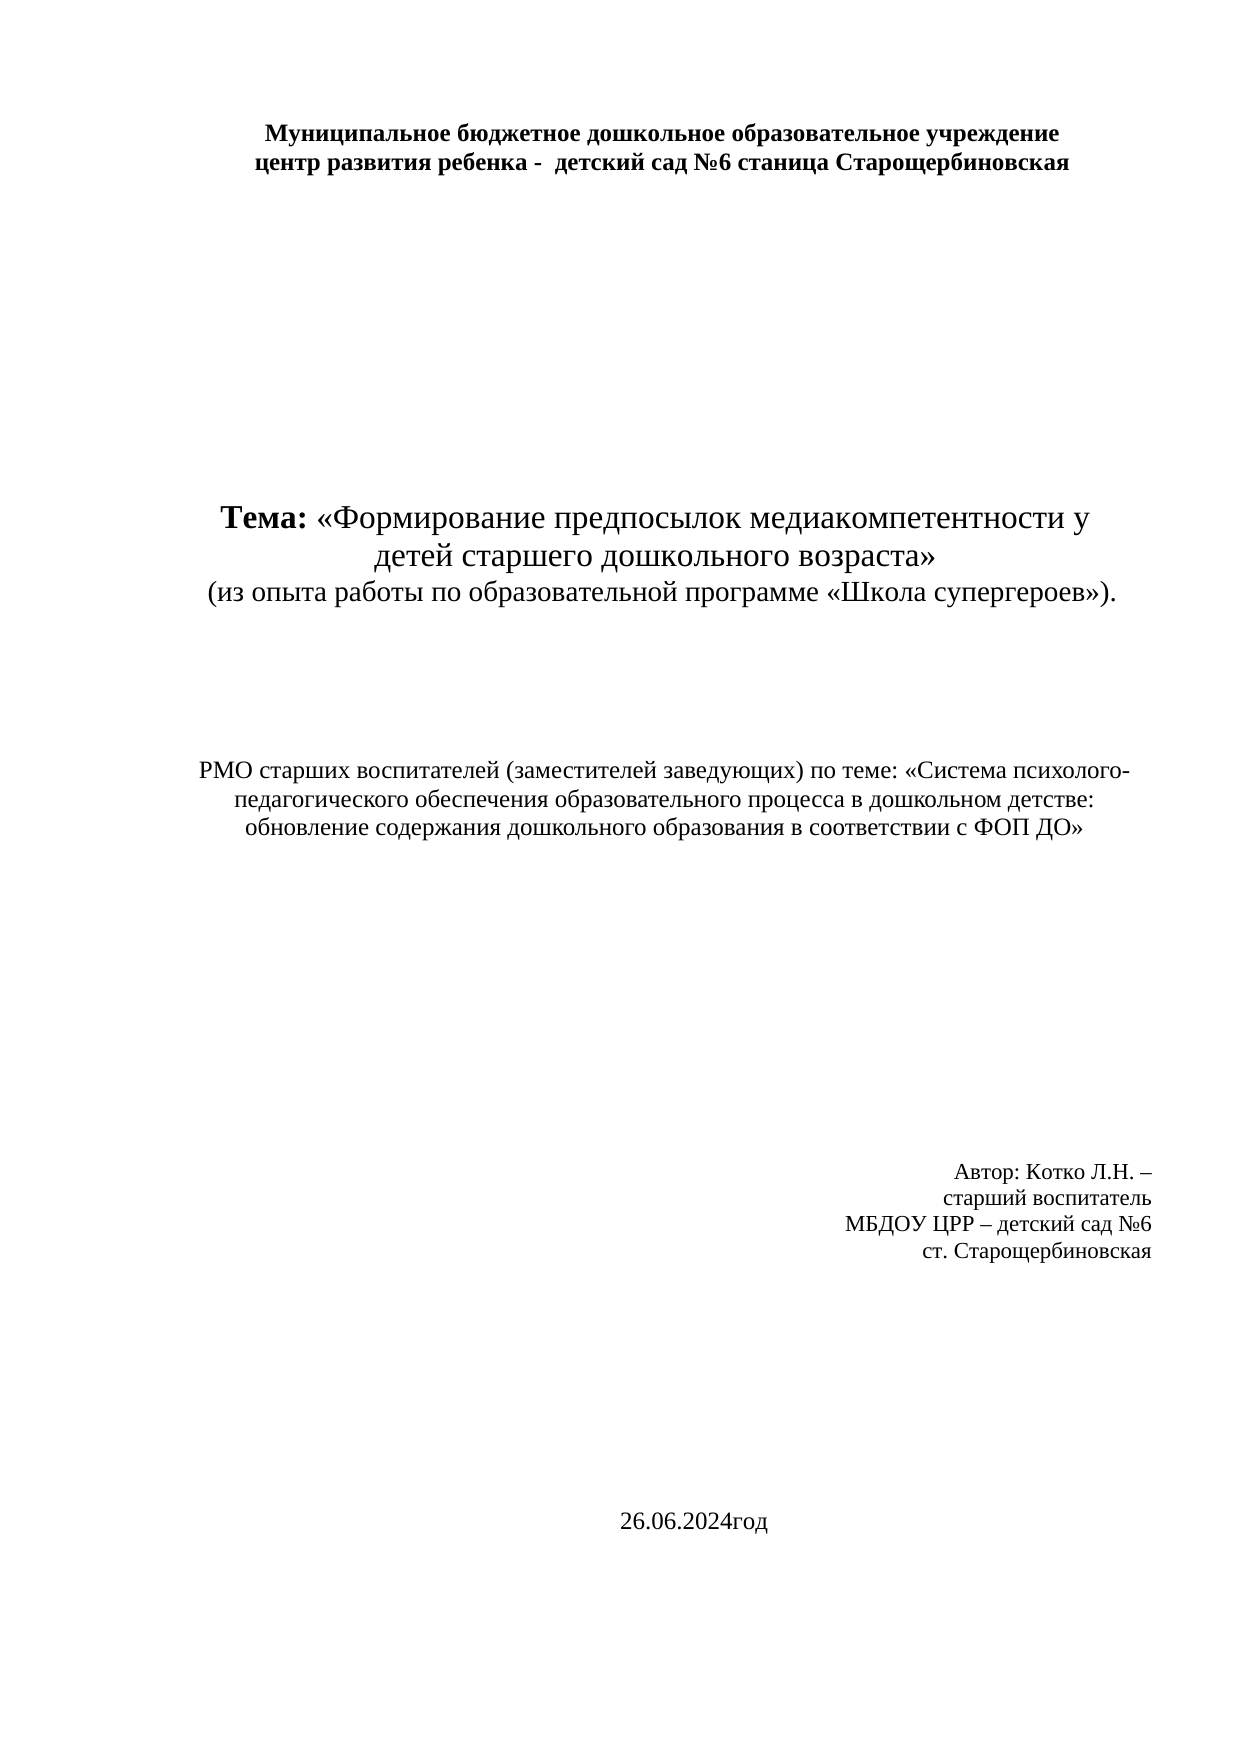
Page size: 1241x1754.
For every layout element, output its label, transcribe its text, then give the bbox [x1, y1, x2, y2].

text ст. Старощербиновская [177, 1237, 1152, 1263]
text Тема: «Формирование предпосылок медиакомпетентности у детей старшего дошкольного возраста» [177, 497, 1133, 574]
text старший воспитатель [177, 1184, 1152, 1211]
text МБДОУ ЦРР – детский сад №6 [177, 1211, 1152, 1237]
text Автор: Котко Л.Н. – [177, 1158, 1152, 1184]
text РМО старших воспитателей (заместителей заведующих) по теме: «Система психолого-педагогического обеспечения образовательного процесса в дошкольном детстве: обновление содержания дошкольного образования в соответствии с ФОП ДО» [177, 755, 1152, 841]
text 26.06.2024год [177, 1506, 1152, 1535]
text Муниципальное бюджетное дошкольное образовательное учреждение [191, 118, 1133, 147]
text (из опыта работы по образовательной программе «Школа супергероев»). [191, 574, 1133, 608]
text центр развития ребенка - детский сад №6 станица Старощербиновская [191, 147, 1133, 176]
